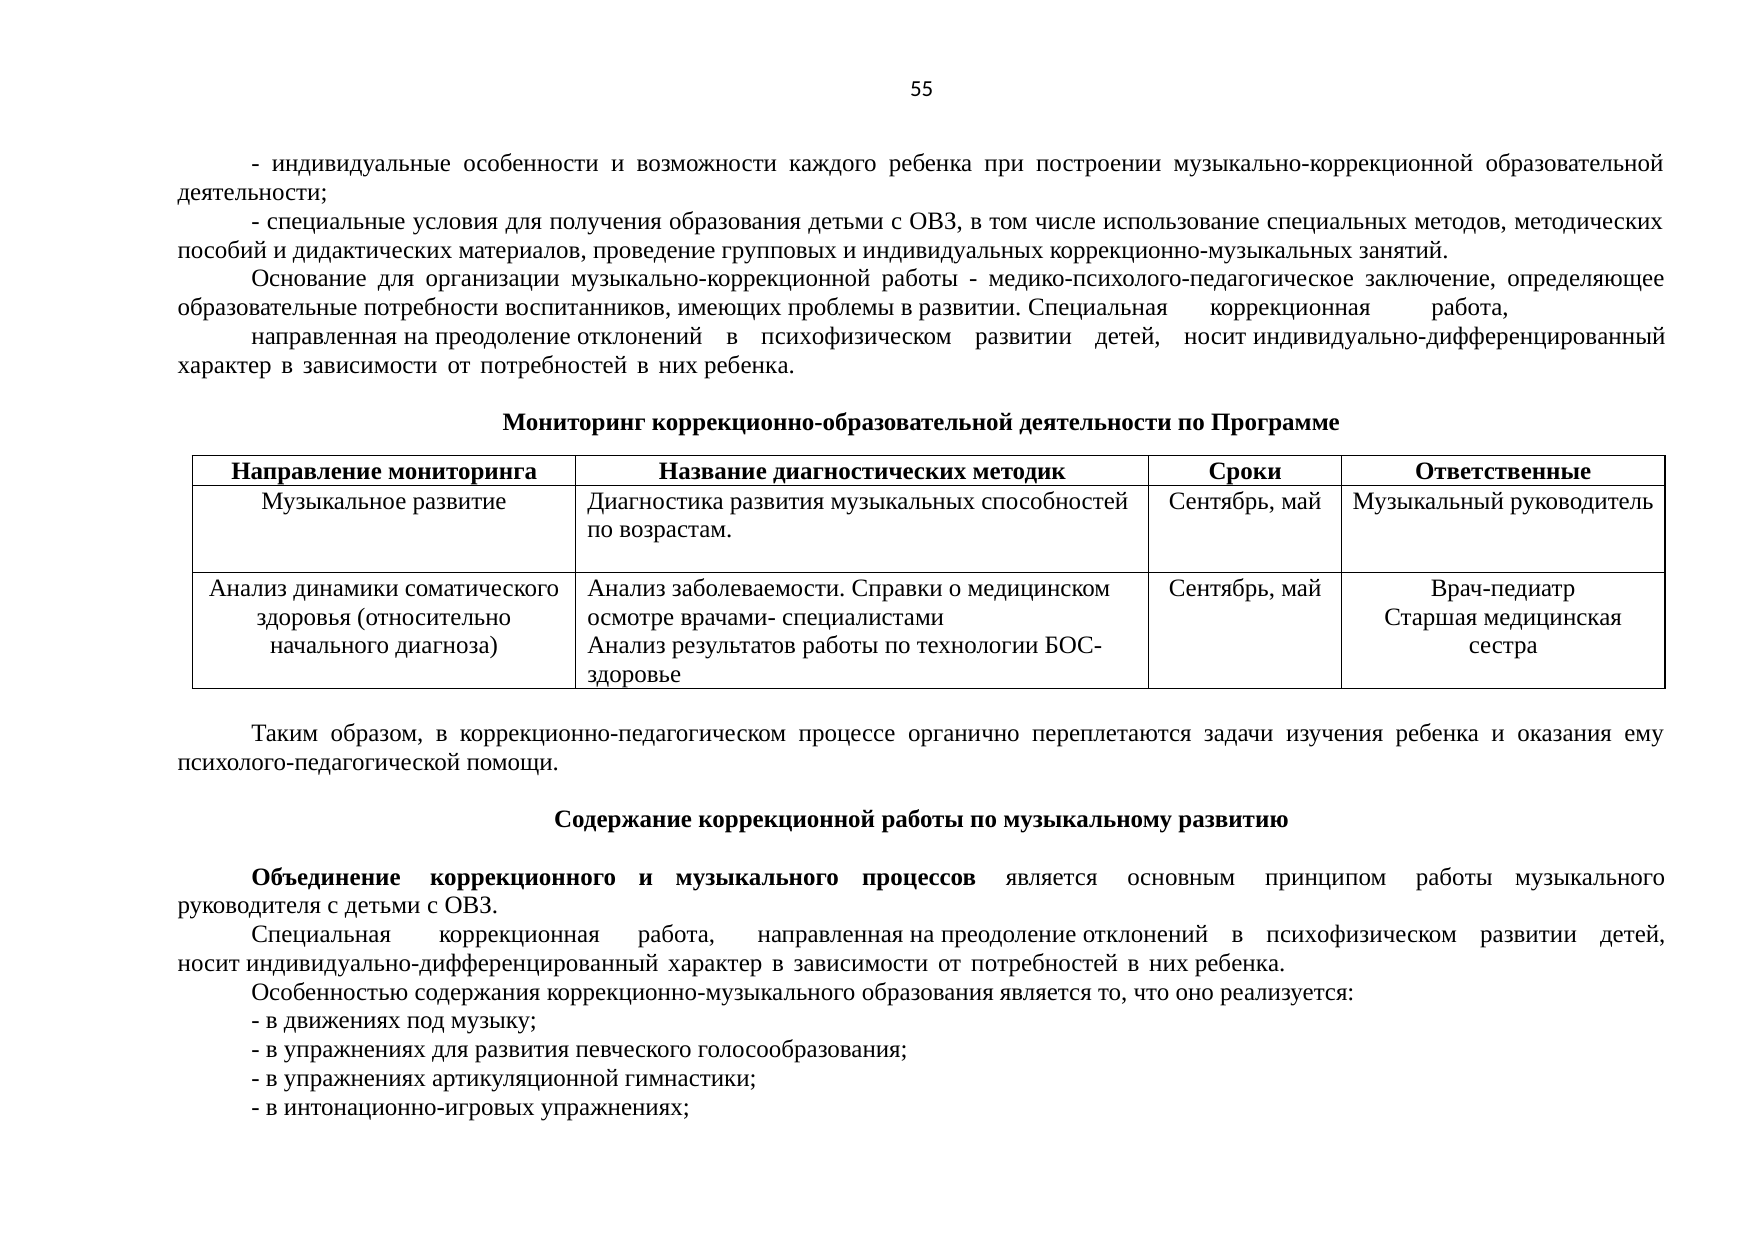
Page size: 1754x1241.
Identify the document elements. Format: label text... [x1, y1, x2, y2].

text - в движениях под музыку; [177, 1005, 1665, 1034]
table_cell Врач-педиатр Старшая медицинская сестра [1342, 573, 1664, 688]
text Таким образом, в коррекционно-педагогическом процессе органично переплетаются задачи изучения ребенка и оказания ему психолого-педагогической помощи. [177, 718, 1665, 775]
text - индивидуальные особенности и возможности каждого ребенка при построении музыкально-коррекционной образовательной деятельности; [177, 148, 1665, 206]
text - в интонационно-игровых упражнениях; [177, 1092, 1665, 1120]
text Специальная коррекционная работа, направленная на преодоление отклонений в психофизическом развитии детей, носит индивидуально-дифференцированный характер в зависимости от потребностей в них ребенка. [177, 919, 1665, 977]
text Основание для организации музыкально-коррекционной работы - медико-психолого-педагогическое заключение, определяющее образовательные потребности воспитанников, имеющих проблемы в развитии. Специальная коррекционная работа, направленная на преодоление отклонений в психофизическом развитии детей, носит индивидуально-дифференцированный характер в зависимости от потребностей в них ребенка. [177, 263, 1665, 378]
text Мониторинг коррекционно-образовательной деятельности по Программе [177, 407, 1665, 436]
table_header Ответственные [1342, 456, 1664, 485]
table_header Название диагностических методик [576, 456, 1148, 485]
table_cell Сентябрь, май [1149, 486, 1341, 572]
text - в упражнениях артикуляционной гимнастики; [177, 1063, 1665, 1092]
text Содержание коррекционной работы по музыкальному развитию [177, 804, 1665, 833]
table_cell Анализ заболеваемости. Справки о медицинском осмотре врачами- специалистами Анализ результатов работы по технологии БОС- здоровье [576, 573, 1148, 688]
table_cell Диагностика развития музыкальных способностей по возрастам. [576, 486, 1148, 572]
table_cell Музыкальное развитие [193, 486, 575, 572]
text Объединение коррекционного и музыкального процессов является основным принципом работы музыкального руководителя с детьми с ОВЗ. [177, 862, 1665, 919]
text Особенностью содержания коррекционно-музыкального образования является то, что оно реализуется: [177, 977, 1665, 1005]
table_cell Музыкальный руководитель [1342, 486, 1664, 572]
text - специальные условия для получения образования детьми с ОВЗ, в том числе использование специальных методов, методических пособий и дидактических материалов, проведение групповых и индивидуальных коррекционно-музыкальных занятий. [177, 206, 1665, 263]
text - в упражнениях для развития певческого голосообразования; [177, 1034, 1665, 1063]
table_cell Анализ динамики соматического здоровья (относительно начального диагноза) [193, 573, 575, 688]
table_header Сроки [1149, 456, 1341, 485]
table_cell Сентябрь, май [1149, 573, 1341, 688]
table_header Направление мониторинга [193, 456, 575, 485]
